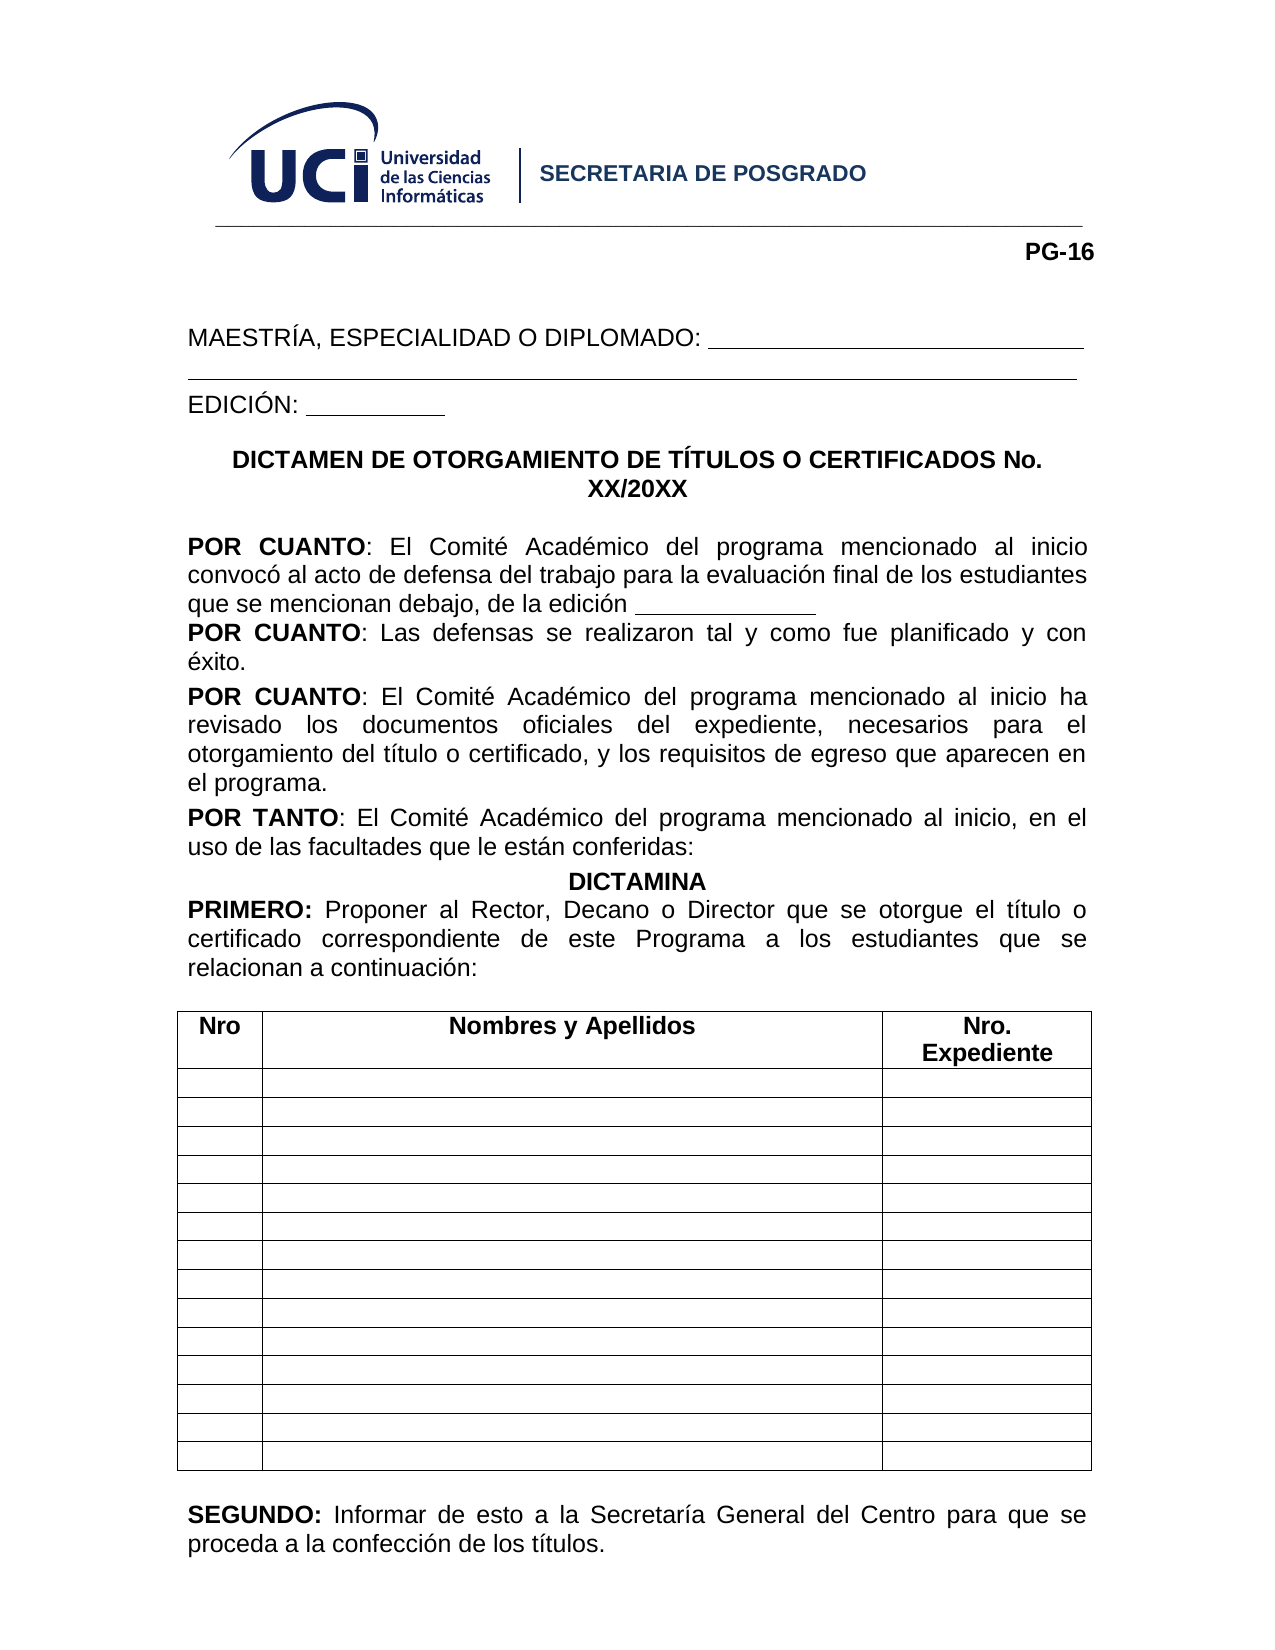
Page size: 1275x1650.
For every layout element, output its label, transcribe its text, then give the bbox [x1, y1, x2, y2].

table_cell [178, 1156, 262, 1183]
table_cell [883, 1241, 1091, 1269]
table_cell [178, 1385, 262, 1412]
text DICTAMINA [187, 867, 1088, 895]
table_cell [263, 1156, 882, 1183]
table_cell [883, 1299, 1091, 1327]
table_cell [883, 1442, 1091, 1470]
text POR CUANTO: El Comité Académico del programa mencionado al inicio ha revisado los documentos oficiales del expediente, necesarios para el otorgamiento del título o certificado, y los requisitos de egreso que aparecen en el programa. [187, 682, 1088, 797]
table_header Nro [178, 1012, 262, 1068]
text POR TANTO: El Comité Académico del programa mencionado al inicio, en el uso de las facultades que le están conferidas: [187, 803, 1088, 860]
table_cell [178, 1127, 262, 1154]
text PG-16 [187, 237, 1095, 266]
table_header Nombres y Apellidos [263, 1012, 882, 1068]
table_cell [263, 1356, 882, 1384]
text POR CUANTO: Las defensas se realizaron tal y como fue planificado y con éxito. [187, 618, 1088, 675]
text DICTAMEN DE OTORGAMIENTO DE TÍTULOS O CERTIFICADOS No. [187, 445, 1087, 474]
table_cell [178, 1241, 262, 1269]
table_cell [263, 1328, 882, 1355]
table_cell [263, 1213, 882, 1240]
text POR CUANTO: El Comité Académico del programa mencionado al inicio convocó al acto de defensa del trabajo para la evaluación final de los estudiantes que se mencionan debajo, de la edición [187, 532, 1088, 618]
table_cell [178, 1098, 262, 1126]
table_cell [263, 1385, 882, 1412]
table_cell [178, 1069, 262, 1097]
table_cell [178, 1213, 262, 1240]
table_cell [883, 1213, 1091, 1240]
table_cell [178, 1270, 262, 1298]
table_cell [178, 1442, 262, 1470]
table_cell [178, 1328, 262, 1355]
table_cell [883, 1098, 1091, 1126]
table_cell [263, 1184, 882, 1212]
table_cell [883, 1127, 1091, 1154]
table_cell [263, 1442, 882, 1470]
table_cell [883, 1270, 1091, 1298]
table_cell [178, 1299, 262, 1327]
table_cell [883, 1356, 1091, 1384]
table_cell [883, 1328, 1091, 1355]
table_cell [263, 1241, 882, 1269]
table_cell [178, 1184, 262, 1212]
table_cell [883, 1184, 1091, 1212]
table_cell [178, 1414, 262, 1441]
text PRIMERO: Proponer al Rector, Decano o Director que se otorgue el título o certificado correspondiente de este Programa a los estudiantes que se relacionan a continuación: [187, 895, 1088, 982]
table_cell [883, 1156, 1091, 1183]
table_cell [263, 1127, 882, 1154]
table_cell [883, 1069, 1091, 1097]
table_header Nro. Expediente [883, 1012, 1091, 1068]
table_cell [178, 1356, 262, 1384]
table_cell [263, 1414, 882, 1441]
table_cell [263, 1069, 882, 1097]
table_cell [263, 1098, 882, 1126]
table_cell [883, 1414, 1091, 1441]
table_cell [263, 1270, 882, 1298]
table_cell [263, 1299, 882, 1327]
text EDICIÓN: [187, 390, 1102, 419]
text SEGUNDO: Informar de esto a la Secretaría General del Centro para que se proceda a la confección de los títulos. [187, 1500, 1088, 1558]
table_cell [883, 1385, 1091, 1412]
text MAESTRÍA, ESPECIALIDAD O DIPLOMADO: [187, 323, 1102, 352]
text XX/20XX [187, 474, 1088, 503]
